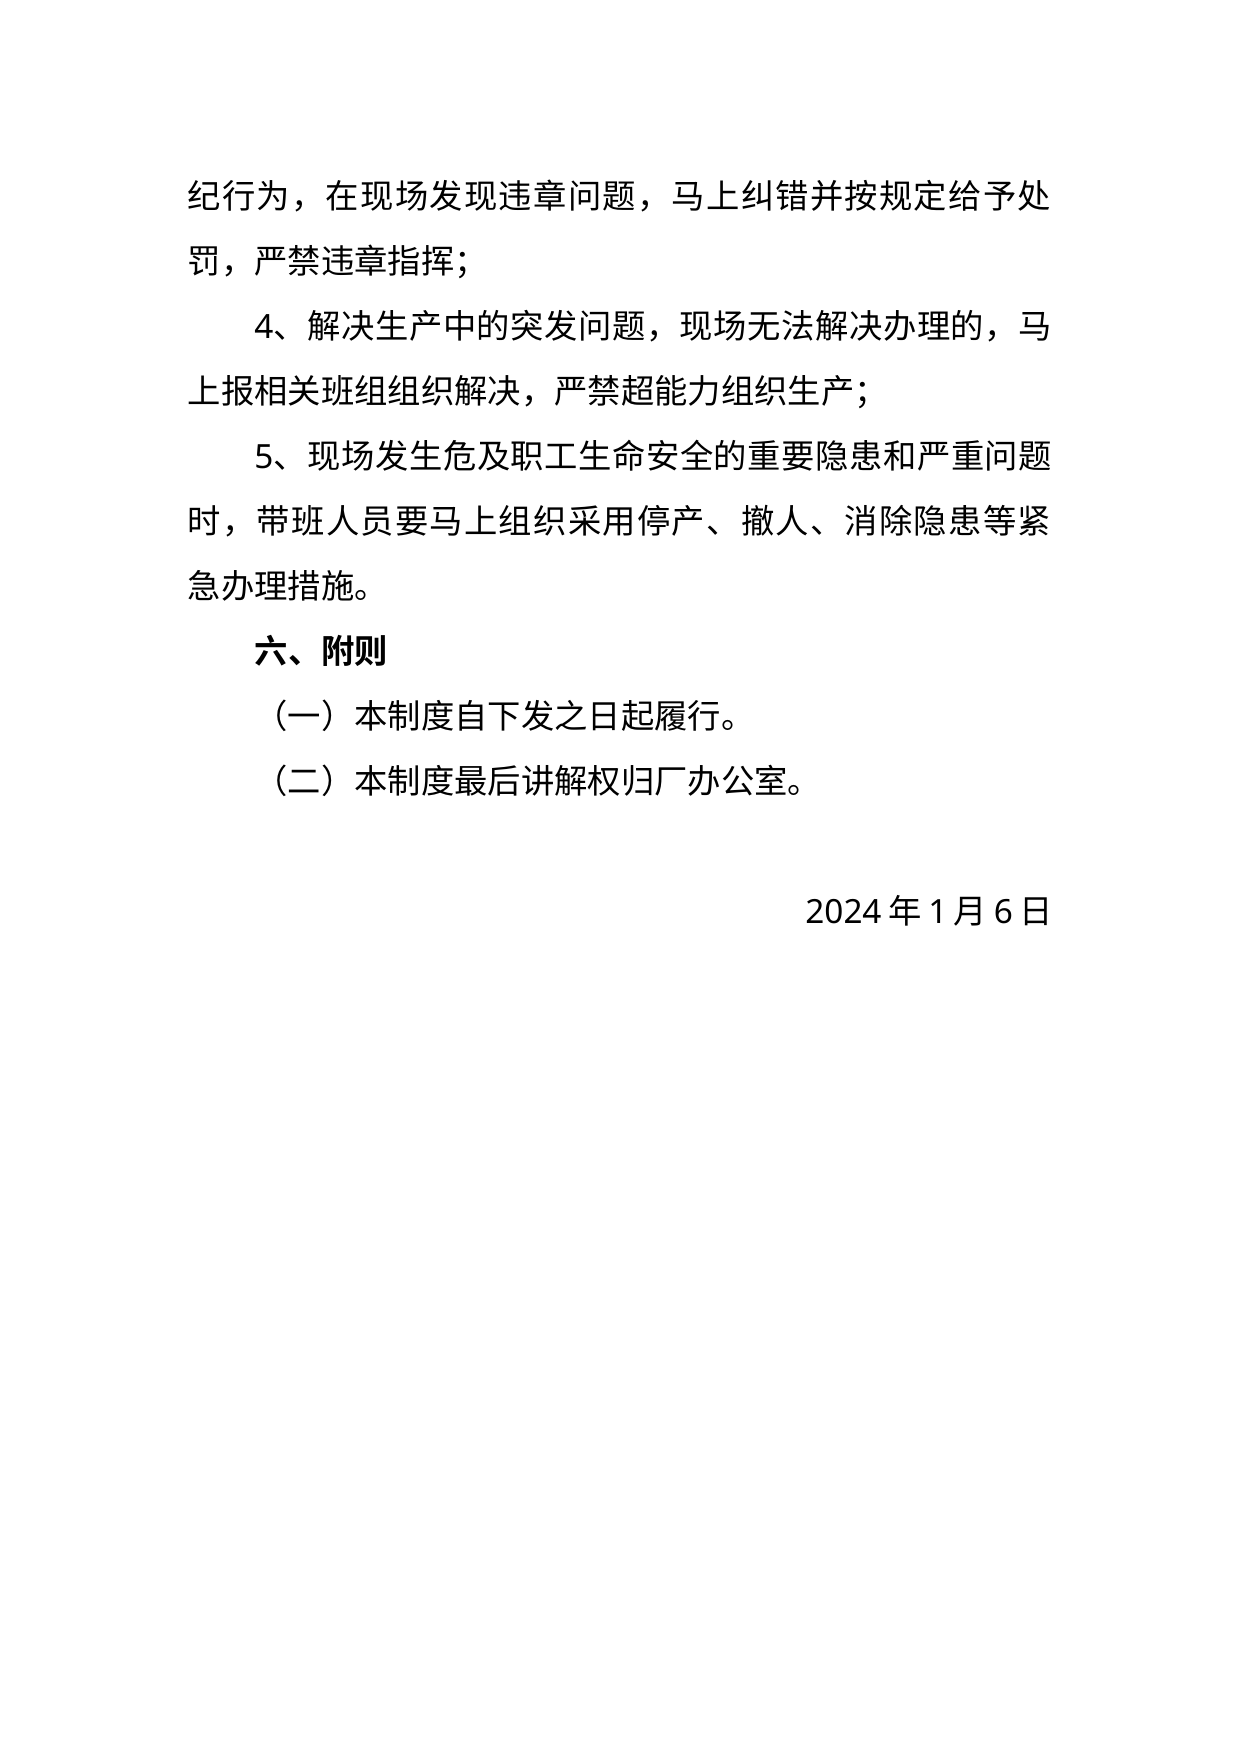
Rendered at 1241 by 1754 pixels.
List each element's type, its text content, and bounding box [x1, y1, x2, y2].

text （二）本制度最后讲解权归厂办公室。 [187, 747, 1053, 812]
text 4、解决生产中的突发问题，现场无法解决办理的，马上报相关班组组织解决，严禁超能力组织生产； [187, 292, 1053, 422]
text （一）本制度自下发之日起履行。 [187, 682, 1053, 747]
text 2024年1月6日 [187, 877, 1053, 942]
text 5、现场发生危及职工生命安全的重要隐患和严重问题时，带班人员要马上组织采用停产、撤人、消除隐患等紧急办理措施。 [187, 422, 1053, 617]
text 六、附则 [187, 617, 1053, 682]
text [187, 162, 1053, 292]
